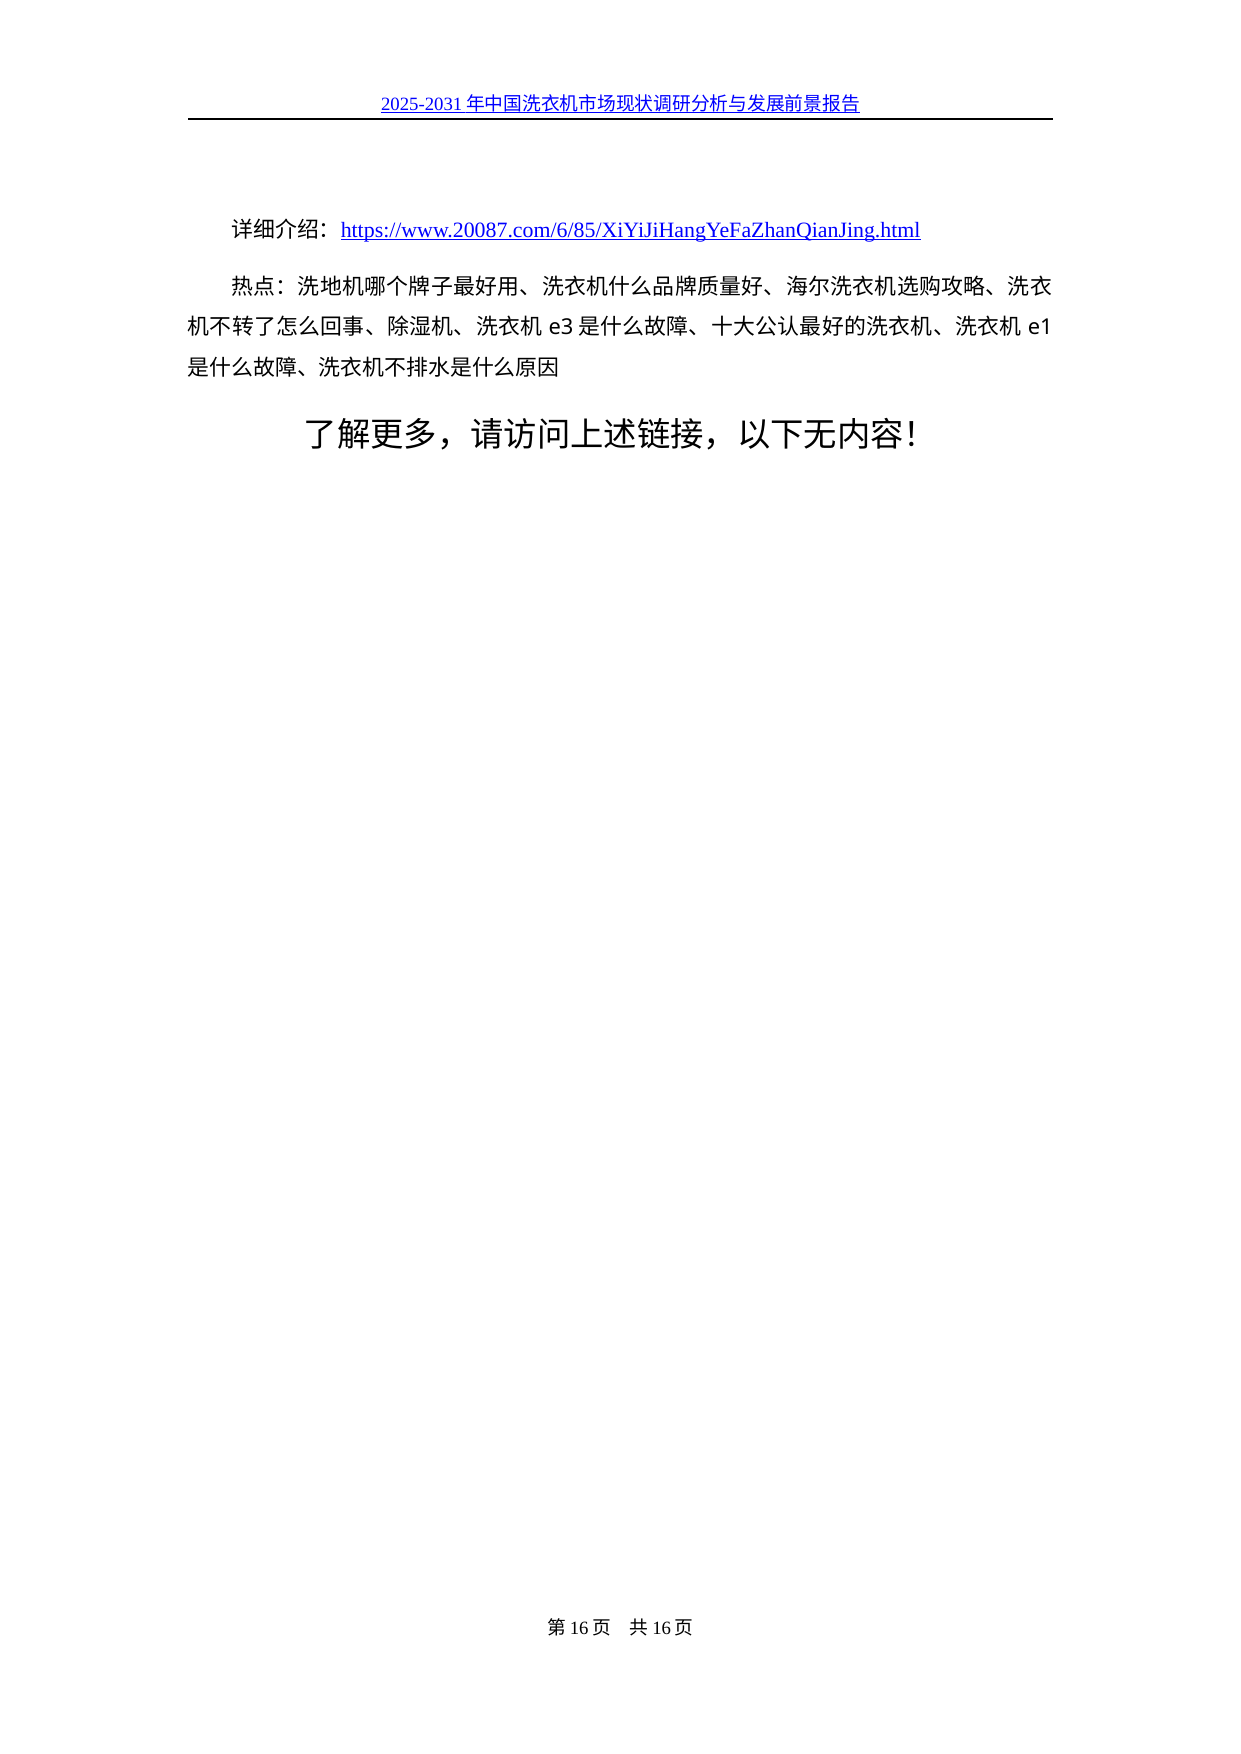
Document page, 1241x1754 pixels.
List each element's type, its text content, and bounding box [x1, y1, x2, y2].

title 了解更多，请访问上述链接，以下无内容！ [187, 399, 1053, 464]
text 详细介绍：https://www.20087.com/6/85/XiYiJiHangYeFaZhanQianJing.html [187, 212, 1053, 244]
text 热点：洗地机哪个牌子最好用、洗衣机什么品牌质量好、海尔洗衣机选购攻略、洗衣机不转了怎么回事、除湿机、洗衣机e3是什么故障、十大公认最好的洗衣机、洗衣机e1是什么故障、洗衣机不排水是什么原因 [187, 268, 1053, 382]
